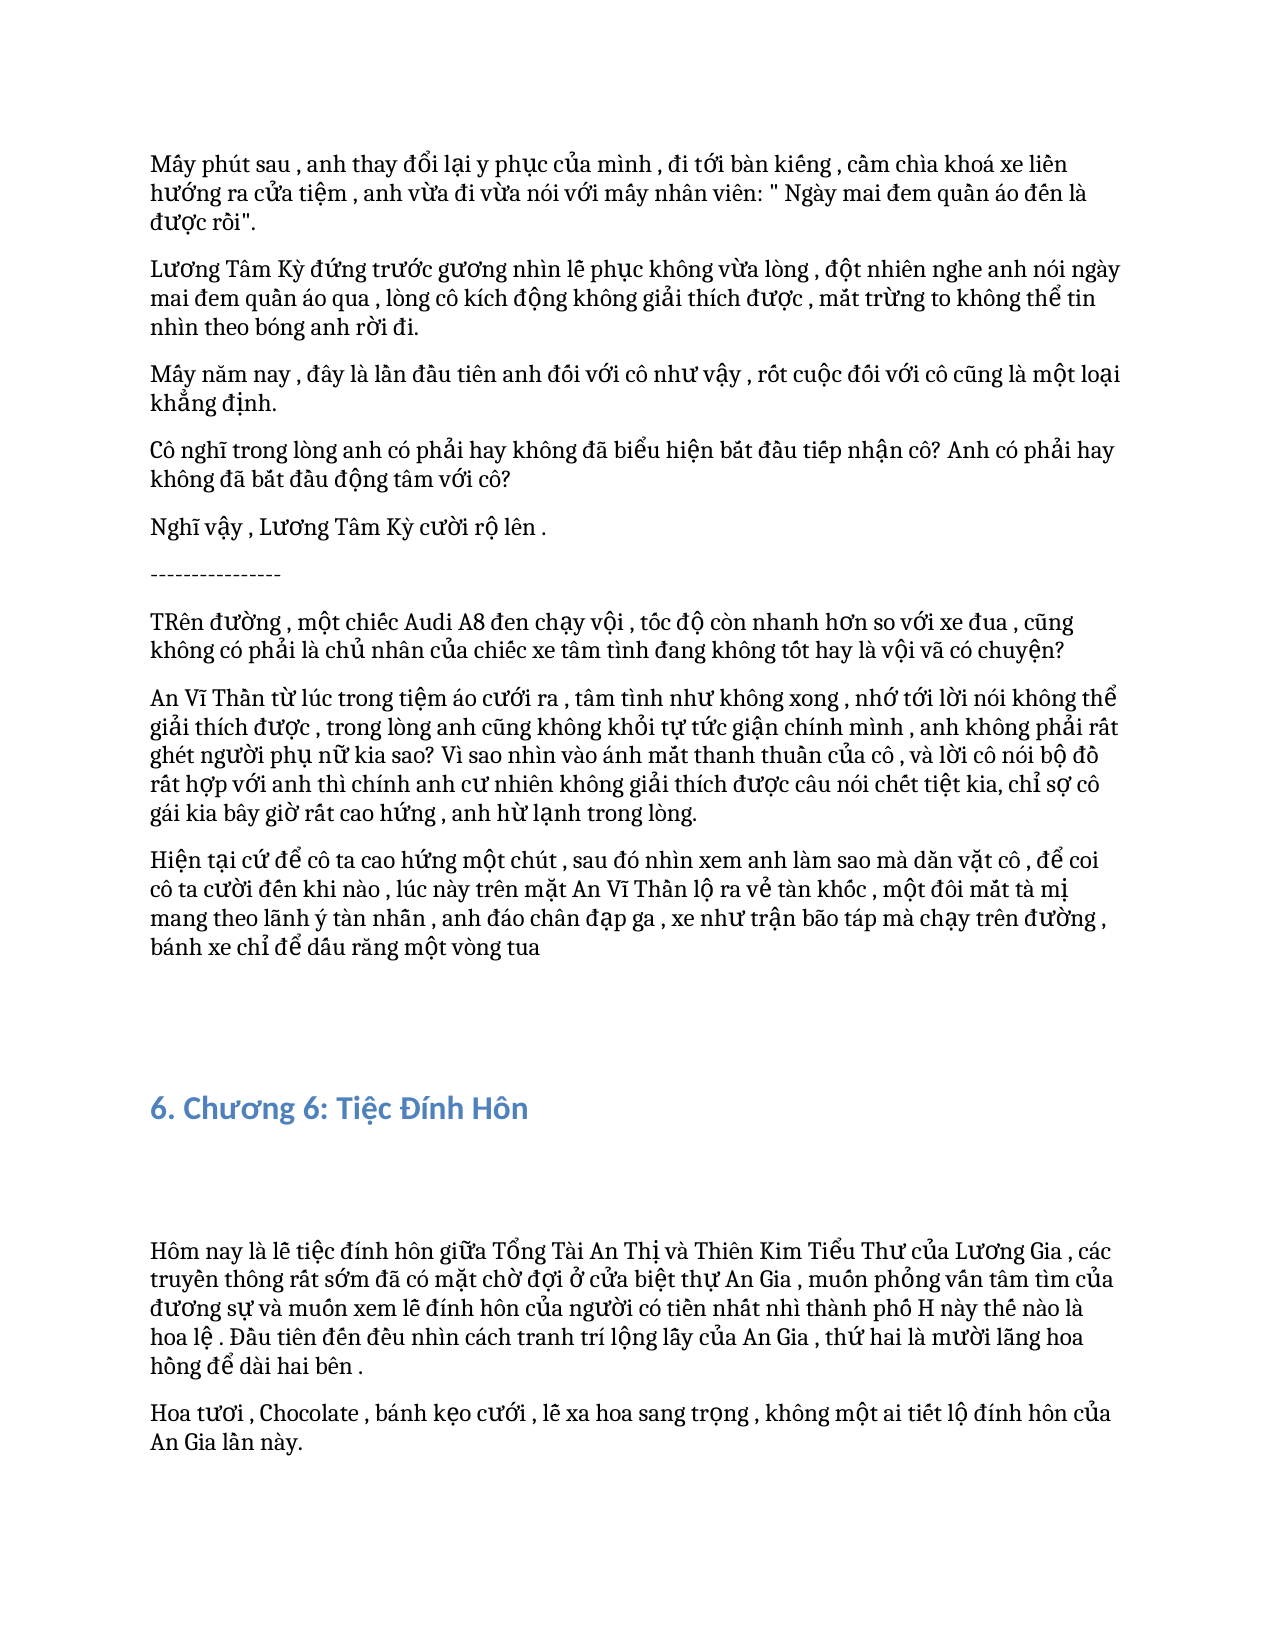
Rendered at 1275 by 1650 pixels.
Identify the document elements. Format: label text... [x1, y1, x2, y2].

text ---------------- [150, 560, 1125, 589]
text An Vĩ Thần từ lúc trong tiệm áo cưới ra , tâm tình như không xong , nhớ tới lời nói không thể giải thích được , trong lòng anh cũng không khỏi tự tức giận chính mình , anh không phải rất ghét người phụ nữ kia sao? Vì sao nhìn vào ánh mắt thanh thuần của cô , và lời cô nói bộ đồ rất hợp với anh thì chính anh cư nhiên không giải thích được câu nói chết tiệt kia, chỉ sợ cô gái kia bây giờ rất cao hứng , anh hừ lạnh trong lòng. [150, 684, 1125, 827]
text Hôm nay là lễ tiệc đính hôn giữa Tổng Tài An Thị và Thiên Kim Tiểu Thư của Lương Gia , các truyền thông rất sớm đã có mặt chờ đợi ở cửa biệt thự An Gia , muốn phỏng vấn tâm tìm của đương sự và muốn xem lễ đính hôn của người có tiền nhất nhì thành phố H này thế nào là hoa lệ . Đầu tiên đến đều nhìn cách tranh trí lộng lẫy của An Gia , thứ hai là mười lẵng hoa hồng để dài hai bên . [150, 1237, 1125, 1380]
text Cô nghĩ trong lòng anh có phải hay không đã biểu hiện bắt đầu tiếp nhận cô? Anh có phải hay không đã bắt đầu động tâm với cô? [150, 436, 1125, 494]
text Mấy năm nay , đây là lần đầu tiên anh đối với cô như vậy , rốt cuộc đối với cô cũng là một loại khẳng định. [150, 360, 1125, 417]
subtitle 6. Chương 6: Tiệc Đính Hôn [150, 1087, 1125, 1128]
text Mấy phút sau , anh thay đổi lại y phục của mình , đi tới bàn kiếng , cầm chìa khoá xe liền hướng ra cửa tiệm , anh vừa đi vừa nói với mấy nhân viên: " Ngày mai đem quần áo đến là được rồi". [150, 150, 1125, 236]
text Nghĩ vậy , Lương Tâm Kỳ cười rộ lên . [150, 512, 1125, 541]
text Lương Tâm Kỳ đứng trước gương nhìn lễ phục không vừa lòng , đột nhiên nghe anh nói ngày mai đem quần áo qua , lòng cô kích động không giải thích được , mắt trừng to không thể tin nhìn theo bóng anh rời đi. [150, 255, 1125, 341]
text Hoa tươi , Chocolate , bánh kẹo cưới , lễ xa hoa sang trọng , không một ai tiết lộ đính hôn của An Gia lần này. [150, 1399, 1125, 1457]
text TRên đường , một chiếc Audi A8 đen chạy vội , tốc độ còn nhanh hơn so với xe đua , cũng không có phải là chủ nhân của chiếc xe tâm tình đang không tốt hay là vội vã có chuyện? [150, 607, 1125, 665]
text Hiện tại cứ để cô ta cao hứng một chút , sau đó nhìn xem anh làm sao mà dằn vặt cô , để coi cô ta cười đến khi nào , lúc này trên mặt An Vĩ Thần lộ ra vẻ tàn khốc , một đôi mắt tà mị mang theo lãnh ý tàn nhẫn , anh đáo chân đạp ga , xe như trận bão táp mà chạy trên đường , bánh xe chỉ để dấu răng một vòng tua [150, 846, 1125, 961]
